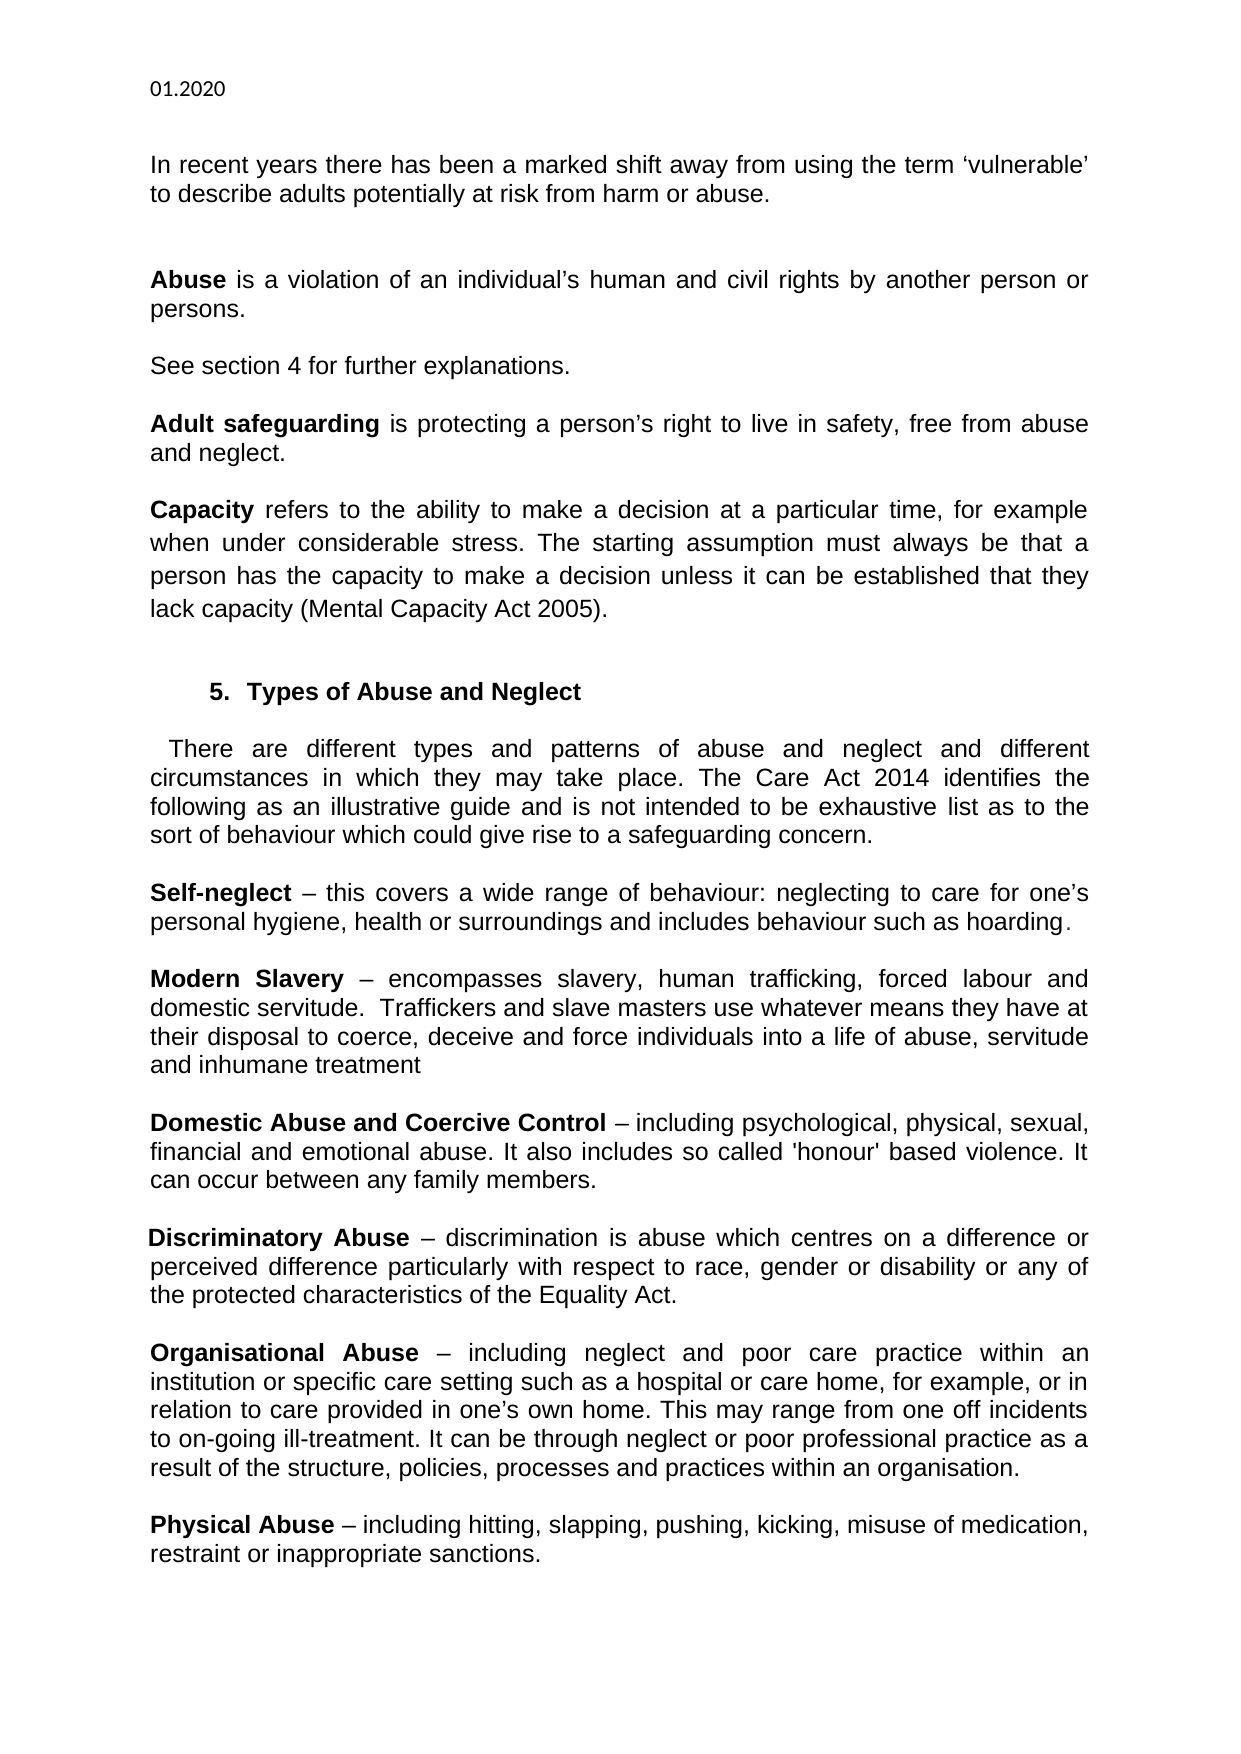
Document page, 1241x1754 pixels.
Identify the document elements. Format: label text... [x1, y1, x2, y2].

text In recent years there has been a marked shift away from using the term ‘vulnerable’ to describe adults potentially at risk from harm or abuse. [150, 150, 1090, 207]
text restraint or inappropriate sanctions. [150, 1539, 1090, 1568]
text Capacity refers to the ability to make a decision at a particular time, for example when under considerable stress. The starting assumption must always be that a person has the capacity to make a decision unless it can be established that they lack capacity (Mental Capacity Act 2005). [150, 495, 1090, 623]
text Adult safeguarding is protecting a person’s right to live in safety, free from abuse and neglect. [150, 409, 1090, 466]
text Modern Slavery – encompasses slavery, human trafficking, forced labour and domestic servitude. Traffickers and slave masters use whatever means they have at their disposal to coerce, deceive and force individuals into a life of abuse, servitude and inhumane treatment [150, 964, 1090, 1079]
text See section 4 for further explanations. [150, 351, 1090, 380]
text Domestic Abuse and Coercive Control – including psychological, physical, sexual, financial and emotional abuse. It also includes so called 'honour' based violence. It can occur between any family members. [150, 1108, 1090, 1194]
text Abuse is a violation of an individual’s human and civil rights by another person or persons. [150, 265, 1090, 322]
text Physical Abuse – including hitting, slapping, pushing, kicking, misuse of medication, [150, 1510, 1090, 1539]
list Types of Abuse and Neglect [209, 677, 1090, 705]
text There are different types and patterns of abuse and neglect and different circumstances in which they may take place. The Care Act 2014 identifies the following as an illustrative guide and is not intended to be exhaustive list as to the sort of behaviour which could give rise to a safeguarding concern. [133, 734, 1090, 849]
text Organisational Abuse – including neglect and poor care practice within an institution or specific care setting such as a hospital or care home, for example, or in relation to care provided in one’s own home. This may range from one off incidents to on-going ill-treatment. It can be through neglect or poor professional practice as a result of the structure, policies, processes and practices within an organisation. [150, 1338, 1090, 1482]
text Self-neglect – this covers a wide range of behaviour: neglecting to care for one’s personal hygiene, health or surroundings and includes behaviour such as hoarding. [150, 878, 1090, 935]
text Discriminatory Abuse – discrimination is abuse which centres on a difference or perceived difference particularly with respect to race, gender or disability or any of the protected characteristics of the Equality Act. [148, 1223, 1090, 1309]
